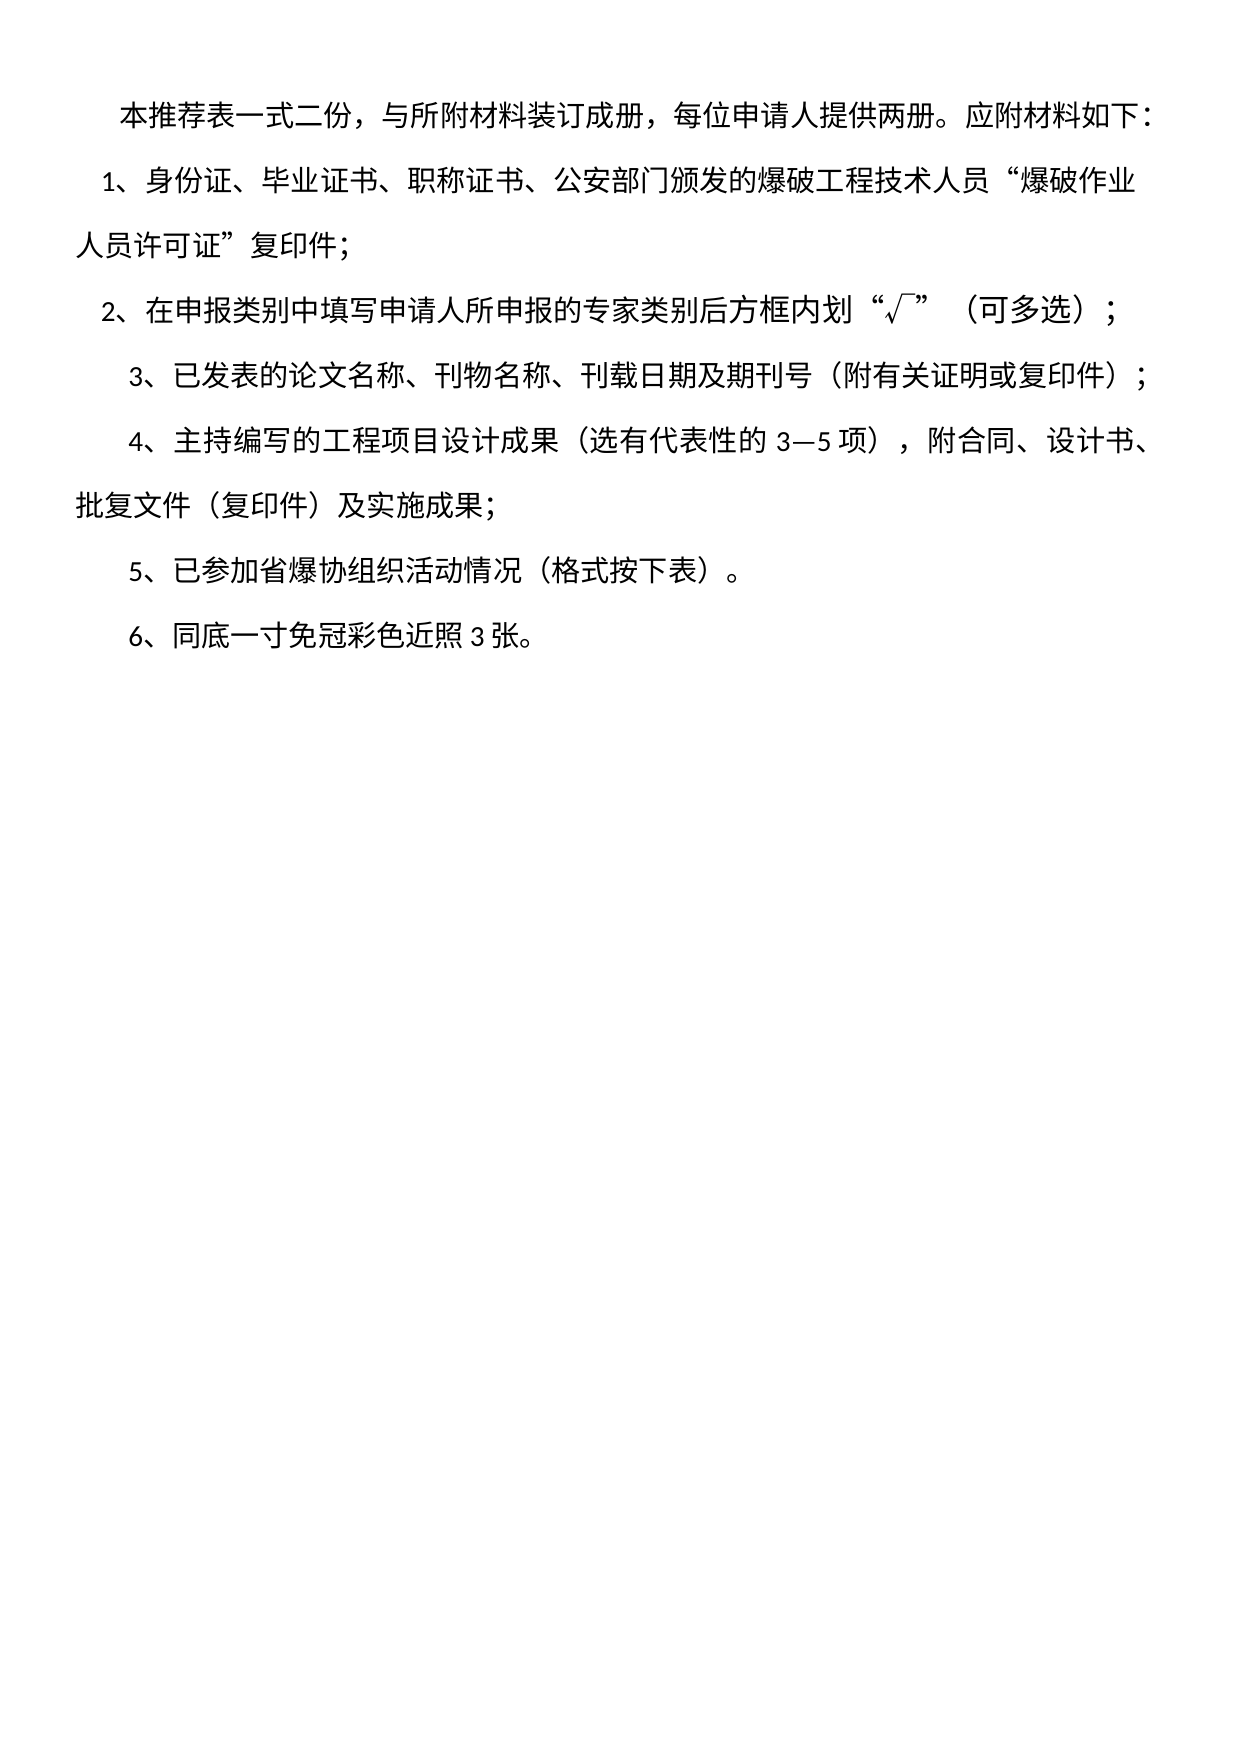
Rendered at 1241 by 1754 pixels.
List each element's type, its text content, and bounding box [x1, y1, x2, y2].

text 6、同底一寸免冠彩色近照3张。 [75, 601, 1165, 666]
text 5、已参加省爆协组织活动情况（格式按下表）。 [75, 536, 1165, 601]
text 4、主持编写的工程项目设计成果（选有代表性的3—5项），附合同、设计书、批复文件（复印件）及实施成果； [75, 406, 1165, 536]
text 2、在申报类别中填写申请人所申报的专家类别后方框内划“√”（可多选）； [74, 276, 1165, 341]
text 本推荐表一式二份，与所附材料装订成册，每位申请人提供两册。应附材料如下： [75, 81, 1165, 146]
text 1、身份证、毕业证书、职称证书、公安部门颁发的爆破工程技术人员“爆破作业人员许可证”复印件； [74, 146, 1165, 276]
text 3、已发表的论文名称、刊物名称、刊载日期及期刊号（附有关证明或复印件）； [75, 341, 1165, 406]
